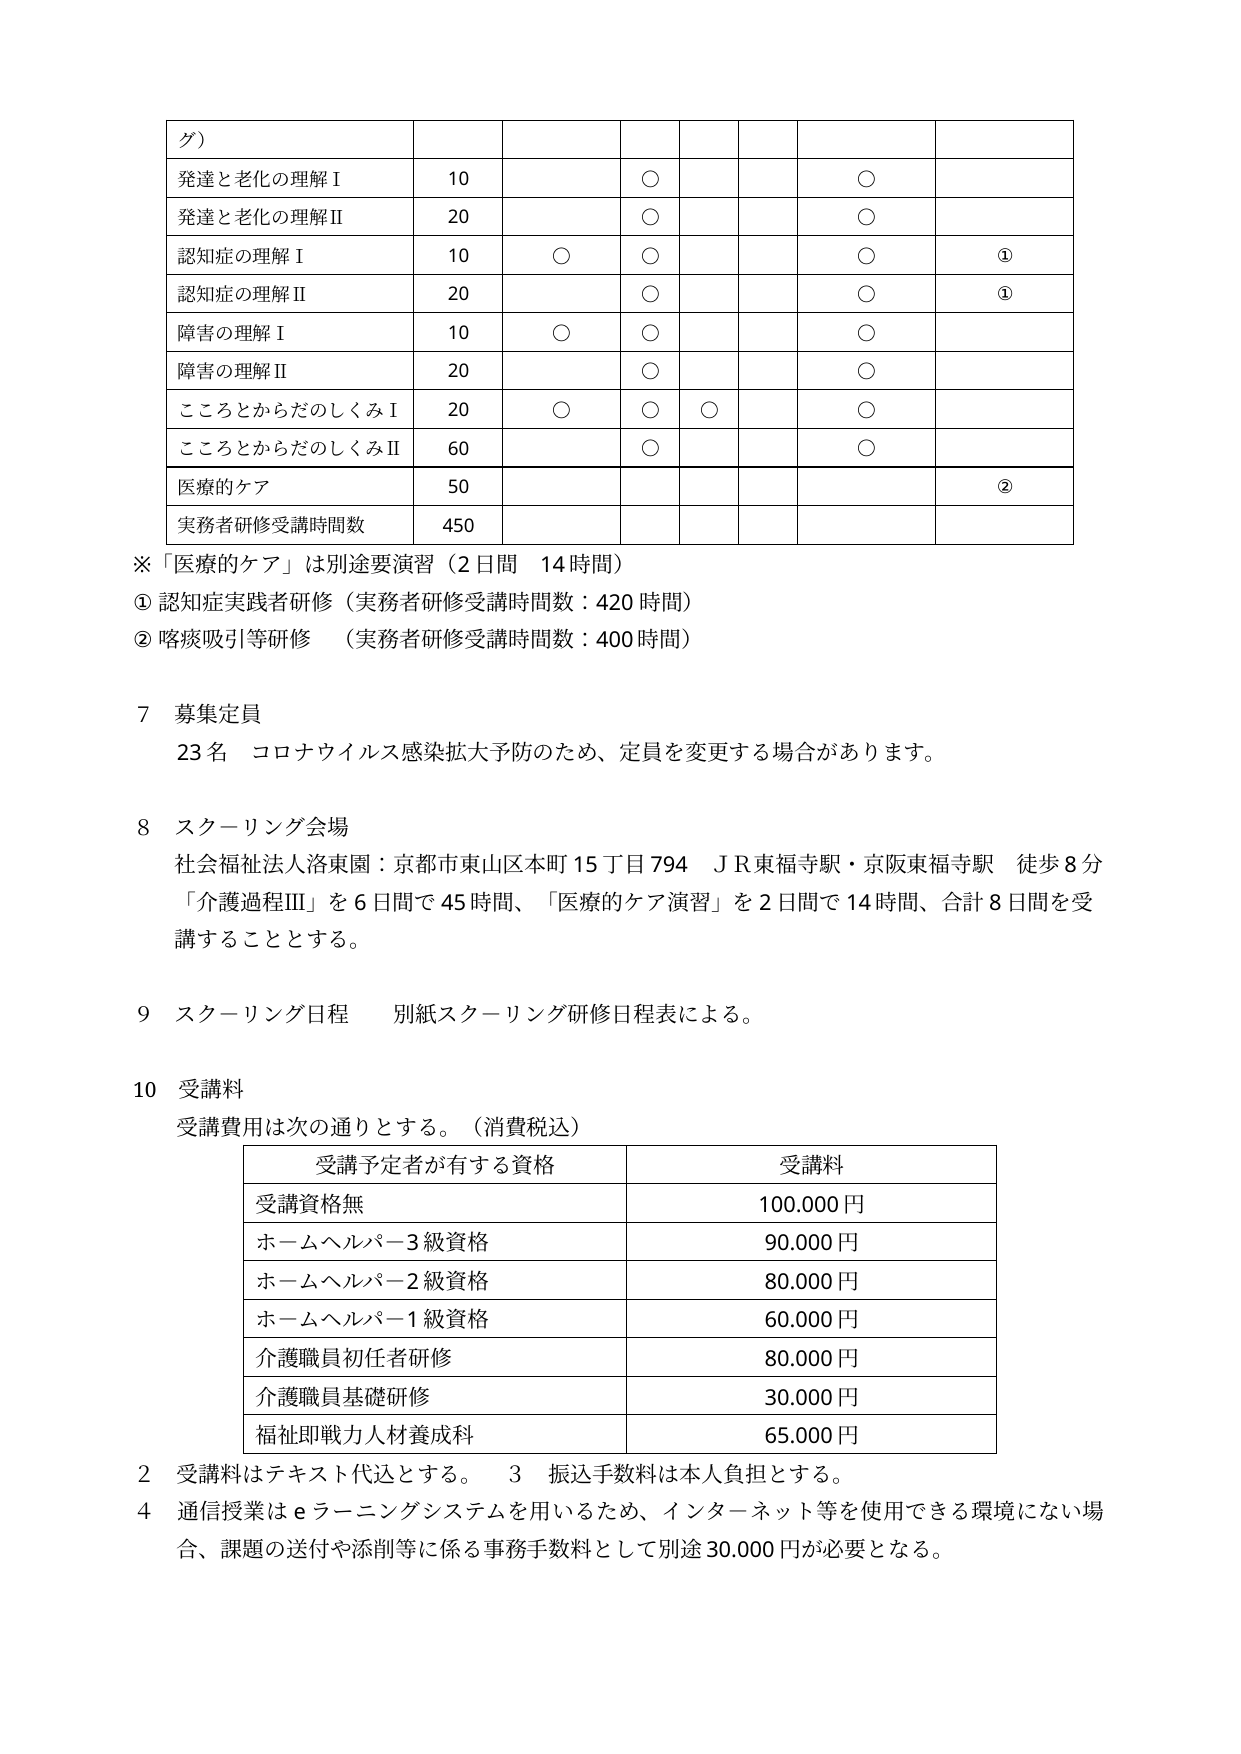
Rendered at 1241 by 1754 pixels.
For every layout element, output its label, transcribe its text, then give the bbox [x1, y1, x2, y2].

table_cell 100.000円 [627, 1184, 996, 1222]
table_cell 50 [414, 468, 502, 505]
table_cell 発達と老化の理解Ⅱ [167, 198, 413, 235]
table_cell [503, 121, 620, 158]
text 「介護過程Ⅲ」を6日間で45時間、「医療的ケア演習」を2日間で14時間、合計8日間を受講することとする。 [133, 882, 1107, 957]
table_cell 20 [414, 390, 502, 428]
table_cell 実務者研修受講時間数 [167, 506, 413, 543]
table_cell [936, 429, 1073, 466]
table_cell 60 [414, 429, 502, 466]
table_cell [936, 121, 1073, 158]
table_cell 20 [414, 275, 502, 312]
table_cell 医療的ケア [167, 468, 413, 505]
table_cell 20 [414, 198, 502, 235]
table_cell [503, 352, 620, 389]
table_cell [739, 352, 797, 389]
text ② 喀痰吸引等研修 （実務者研修受講時間数：400時間） [133, 619, 1107, 657]
table_cell [936, 159, 1073, 197]
table_cell [680, 159, 738, 197]
table_cell 90.000円 [627, 1223, 996, 1260]
table_cell 〇 [798, 313, 935, 351]
table_cell 20 [414, 352, 502, 389]
table_cell [798, 506, 935, 543]
table_cell [680, 429, 738, 466]
text ８ スク－リング会場 [133, 807, 1107, 844]
table_cell 10 [414, 313, 502, 351]
table_cell ホ－ムヘルパ－1級資格 [244, 1300, 626, 1337]
table_cell 〇 [680, 390, 738, 428]
table_cell 〇 [798, 352, 935, 389]
table_cell 障害の理解Ⅱ [167, 352, 413, 389]
table_cell [936, 506, 1073, 543]
table_cell 介護職員初任者研修 [244, 1338, 626, 1376]
table_cell [739, 236, 797, 274]
table_cell 〇 [798, 159, 935, 197]
table_cell [503, 198, 620, 235]
table_cell [503, 506, 620, 543]
text 10 受講料 [133, 1069, 1107, 1107]
table_cell [739, 159, 797, 197]
table_cell 福祉即戦力人材養成科 [244, 1415, 626, 1453]
table_cell [680, 236, 738, 274]
text ① 認知症実践者研修（実務者研修受講時間数：420 時間） [133, 582, 1107, 619]
table_cell [680, 352, 738, 389]
table_cell [739, 275, 797, 312]
table_cell 〇 [621, 236, 679, 274]
table_cell 〇 [503, 390, 620, 428]
table_cell [798, 468, 935, 505]
text ９ スク－リング日程 別紙スク－リング研修日程表による。 [133, 994, 1107, 1032]
table_cell 〇 [798, 198, 935, 235]
table_cell 受講資格無 [244, 1184, 626, 1222]
table_cell 障害の理解Ⅰ [167, 313, 413, 351]
table_cell 30.000円 [627, 1377, 996, 1414]
table_cell [503, 468, 620, 505]
table_header 受講料 [627, 1146, 996, 1183]
table_cell [503, 275, 620, 312]
table_cell 介護過程Ⅲ（スク－リング） [167, 121, 413, 158]
table_cell [739, 506, 797, 543]
table_cell [680, 121, 738, 158]
table_cell [936, 352, 1073, 389]
table_cell [739, 313, 797, 351]
table_cell 〇 [798, 390, 935, 428]
table_cell こころとからだのしくみⅡ [167, 429, 413, 466]
table_cell [739, 198, 797, 235]
table_cell [936, 313, 1073, 351]
table_cell [739, 468, 797, 505]
table_cell 450 [414, 506, 502, 543]
table_cell [503, 159, 620, 197]
table_cell 〇 [621, 275, 679, 312]
text 23名 コロナウイルス感染拡大予防のため、定員を変更する場合があります。 [133, 732, 1107, 769]
text 受講費用は次の通りとする。（消費税込） [133, 1107, 1107, 1144]
table_cell 介護職員基礎研修 [244, 1377, 626, 1414]
table_cell 認知症の理解Ⅰ [167, 236, 413, 274]
table_cell [621, 468, 679, 505]
table_cell [936, 390, 1073, 428]
table_cell 発達と老化の理解Ⅰ [167, 159, 413, 197]
text ４ 通信授業はeラーニングシステムを用いるため、インタ－ネット等を使用できる環境にない場合、課題の送付や添削等に係る事務手数料として別途30.000円が必要となる。 [133, 1491, 1107, 1566]
table_cell 65.000円 [627, 1415, 996, 1453]
table_cell 〇 [621, 159, 679, 197]
table_cell [739, 121, 797, 158]
table_cell 80.000円 [627, 1261, 996, 1299]
table_cell [936, 198, 1073, 235]
table_cell ② [936, 468, 1073, 505]
text ※「医療的ケア」は別途要演習（2日間 14時間） [133, 544, 1107, 582]
table_cell [680, 198, 738, 235]
table_cell 〇 [621, 313, 679, 351]
table_cell [680, 468, 738, 505]
table_cell 〇 [621, 352, 679, 389]
table_cell 〇 [798, 275, 935, 312]
table_cell ホ－ムヘルパ－3級資格 [244, 1223, 626, 1260]
text 社会福祉法人洛東園：京都市東山区本町15丁目794 ＪＲ東福寺駅・京阪東福寺駅 徒歩8分 [133, 844, 1107, 882]
text ７ 募集定員 [133, 694, 1107, 732]
table_cell 認知症の理解Ⅱ [167, 275, 413, 312]
table_cell 〇 [798, 121, 935, 158]
table_cell 60.000円 [627, 1300, 996, 1337]
table_cell 〇 [798, 236, 935, 274]
table_cell 〇 [503, 236, 620, 274]
table_cell ホ－ムヘルパ－2級資格 [244, 1261, 626, 1299]
table_cell [621, 121, 679, 158]
table_cell 〇 [621, 198, 679, 235]
table_cell [680, 506, 738, 543]
table_cell 〇 [621, 429, 679, 466]
text ２ 受講料はテキスト代込とする。 ３ 振込手数料は本人負担とする。 [133, 1454, 1107, 1491]
table_cell 〇 [621, 390, 679, 428]
table_cell [680, 313, 738, 351]
table_cell 80.000円 [627, 1338, 996, 1376]
table_cell 45 [414, 121, 502, 158]
table_cell 10 [414, 236, 502, 274]
table_header 受講予定者が有する資格 [244, 1146, 626, 1183]
table_cell [621, 506, 679, 543]
table_cell 〇 [798, 429, 935, 466]
table_cell 10 [414, 159, 502, 197]
table_cell [680, 275, 738, 312]
table_cell [739, 390, 797, 428]
table_cell ① [936, 275, 1073, 312]
table_cell [503, 429, 620, 466]
table_cell ① [936, 236, 1073, 274]
table_cell 〇 [503, 313, 620, 351]
table_cell [739, 429, 797, 466]
table_cell こころとからだのしくみⅠ [167, 390, 413, 428]
